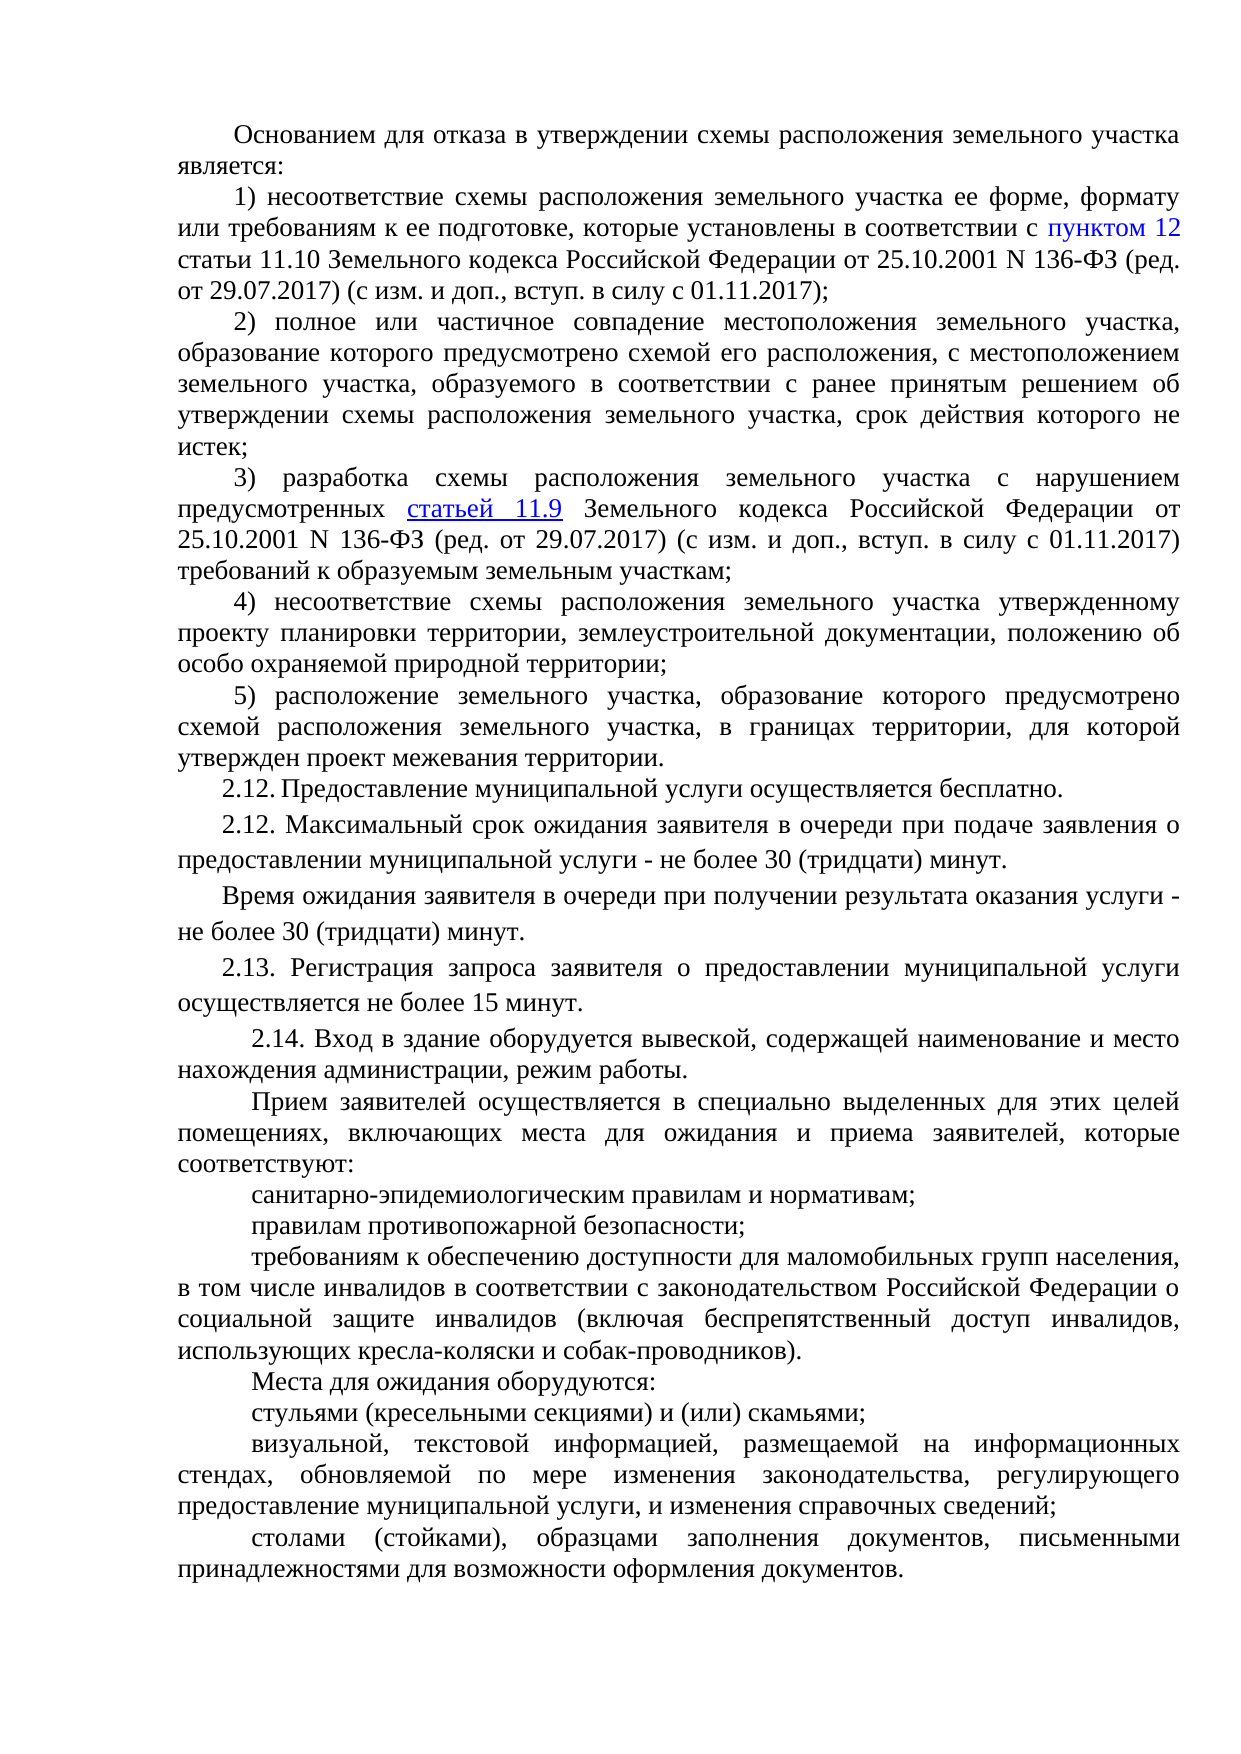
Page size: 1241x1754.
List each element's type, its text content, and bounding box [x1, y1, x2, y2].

text 2.14. Вход в здание оборудуется вывеской, содержащей наименование и место нахождения администрации, режим работы. [177, 1022, 1181, 1084]
text 2) полное или частичное совпадение местоположения земельного участка, образование которого предусмотрено схемой его расположения, с местоположением земельного участка, образуемого в соответствии с ранее принятым решением об утверждении схемы расположения земельного участка, срок действия которого не истек; [177, 305, 1181, 461]
text Места для ожидания оборудуются: [177, 1365, 1181, 1396]
text стульями (кресельными секциями) и (или) скамьями; [177, 1396, 1181, 1427]
text санитарно-эпидемиологическим правилам и нормативам; [177, 1178, 1181, 1209]
text 5) расположение земельного участка, образование которого предусмотрено схемой расположения земельного участка, в границах территории, для которой утвержден проект межевания территории. [177, 679, 1181, 772]
text требованиям к обеспечению доступности для маломобильных групп населения, в том числе инвалидов в соответствии с законодательством Российской Федерации о социальной защите инвалидов (включая беспрепятственный доступ инвалидов, использующих кресла-коляски и собак-проводников). [177, 1240, 1181, 1365]
text 2.12. Максимальный срок ожидания заявителя в очереди при подаче заявления о предоставлении муниципальной услуги - не более 30 (тридцати) минут. [177, 808, 1181, 875]
text 4) несоответствие схемы расположения земельного участка утвержденному проекту планировки территории, землеустроительной документации, положению об особо охраняемой природной территории; [177, 585, 1181, 679]
text 2.13. Регистрация запроса заявителя о предоставлении муниципальной услуги осуществляется не более 15 минут. [177, 951, 1181, 1018]
text столами (стойками), образцами заполнения документов, письменными принадлежностями для возможности оформления документов. [177, 1521, 1181, 1583]
text Прием заявителей осуществляется в специально выделенных для этих целей помещениях, включающих места для ожидания и приема заявителей, которые соответствуют: [177, 1084, 1181, 1178]
text Основанием для отказа в утверждении схемы расположения земельного участка является: [177, 118, 1181, 180]
text 1) несоответствие схемы расположения земельного участка ее форме, формату или требованиям к ее подготовке, которые установлены в соответствии с пунктом 12 статьи 11.10 Земельного кодекса Российской Федерации от 25.10.2001 N 136-ФЗ (ред. от 29.07.2017) (с изм. и доп., вступ. в силу с 01.11.2017); [177, 180, 1181, 305]
text Время ожидания заявителя в очереди при получении результата оказания услуги - не более 30 (тридцати) минут. [177, 879, 1181, 946]
text правилам противопожарной безопасности; [177, 1209, 1181, 1240]
list Предоставление муниципальной услуги осуществляется бесплатно. [177, 772, 1181, 803]
text визуальной, текстовой информацией, размещаемой на информационных стендах, обновляемой по мере изменения законодательства, регулирующего предоставление муниципальной услуги, и изменения справочных сведений; [177, 1427, 1181, 1521]
text 3) разработка схемы расположения земельного участка с нарушением предусмотренных статьей 11.9 Земельного кодекса Российской Федерации от 25.10.2001 N 136-ФЗ (ред. от 29.07.2017) (с изм. и доп., вступ. в силу с 01.11.2017) требований к образуемым земельным участкам; [177, 461, 1181, 585]
